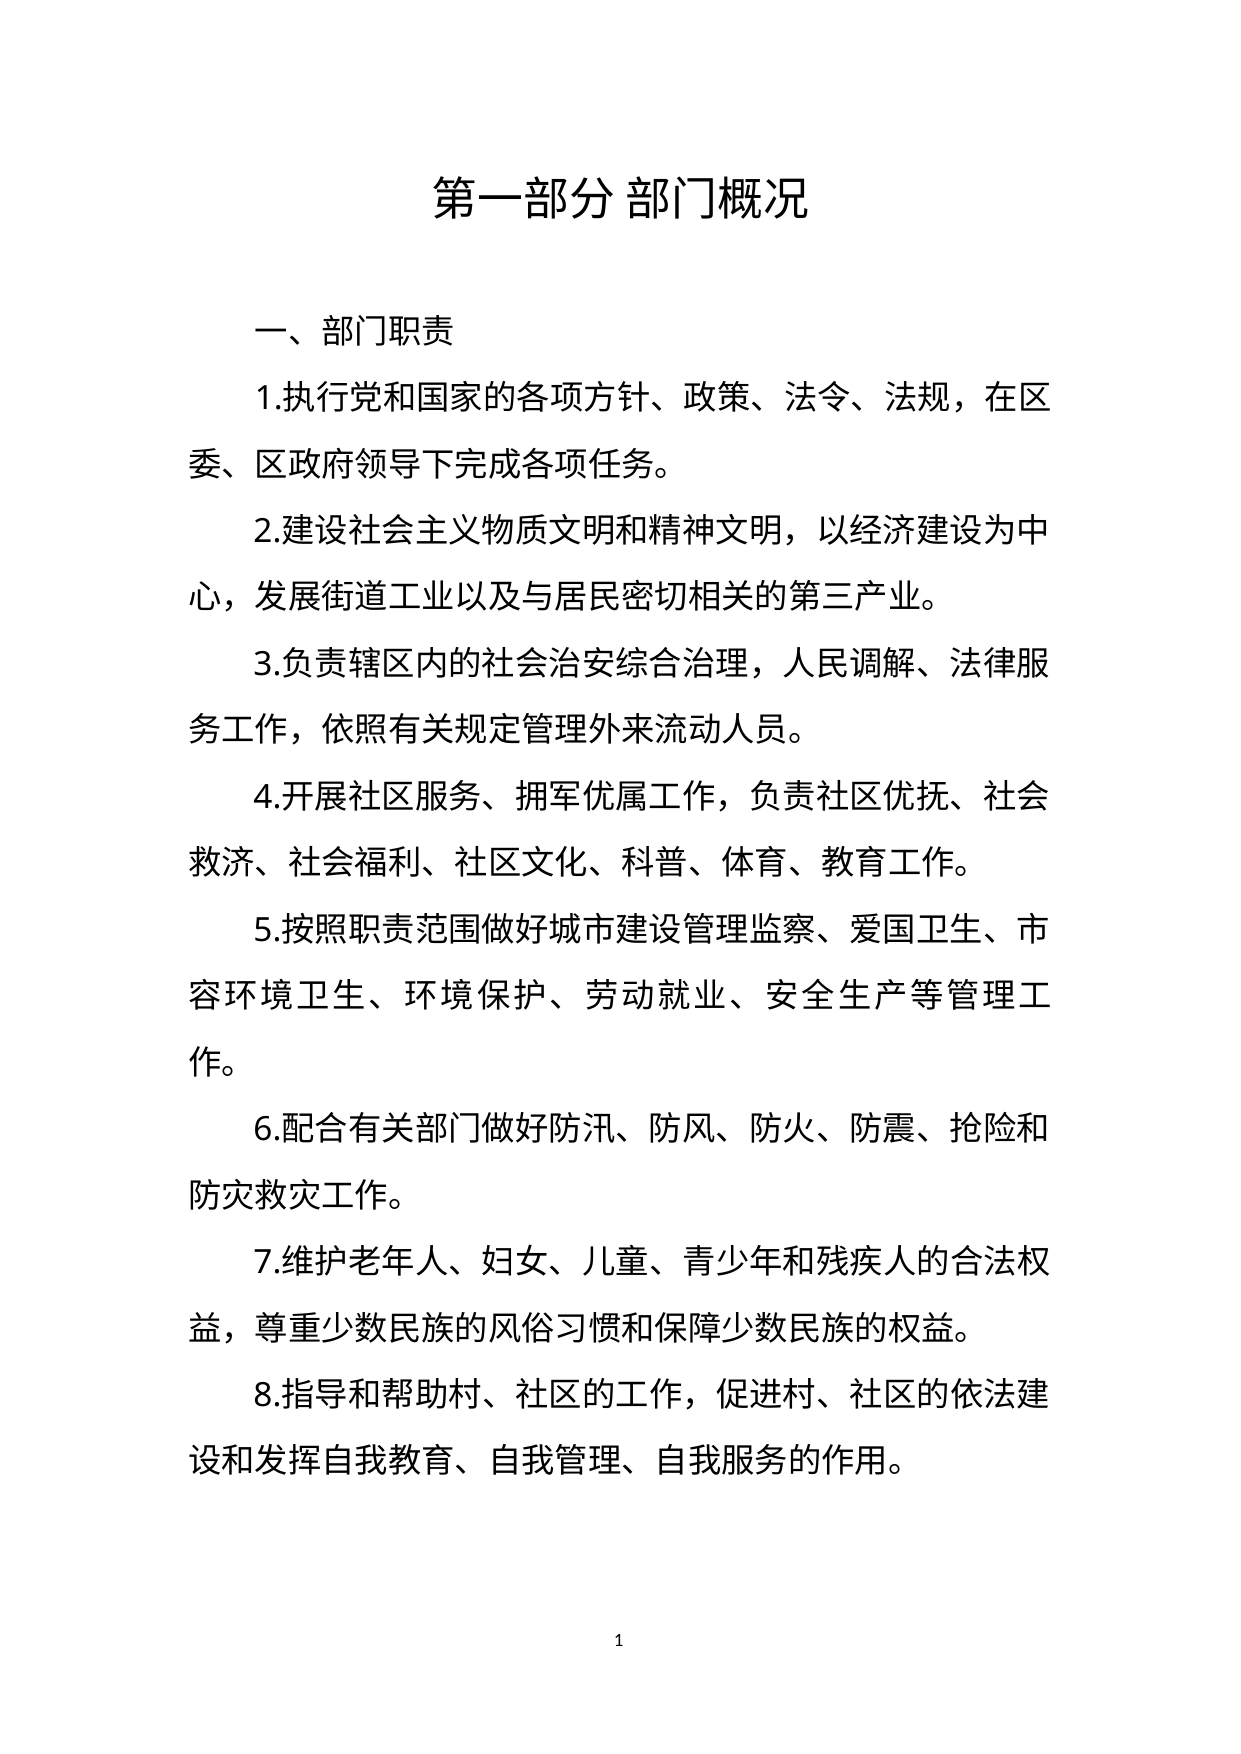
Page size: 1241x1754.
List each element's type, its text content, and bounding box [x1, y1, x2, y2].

text 7.维护老年人、妇女、儿童、青少年和残疾人的合法权益，尊重少数民族的风俗习惯和保障少数民族的权益。 [188, 1226, 1052, 1359]
text 4.开展社区服务、拥军优属工作，负责社区优抚、社会救济、社会福利、社区文化、科普、体育、教育工作。 [188, 761, 1052, 893]
text 3.负责辖区内的社会治安综合治理，人民调解、法律服务工作，依照有关规定管理外来流动人员。 [188, 628, 1052, 761]
text 2.建设社会主义物质文明和精神文明，以经济建设为中心，发展街道工业以及与居民密切相关的第三产业。 [188, 495, 1052, 628]
text 1.执行党和国家的各项方针、政策、法令、法规，在区委、区政府领导下完成各项任务。 [188, 362, 1052, 495]
subtitle 第一部分 部门概况 [188, 162, 1052, 229]
subtitle 一、部门职责 [188, 295, 1052, 362]
text 6.配合有关部门做好防汛、防风、防火、防震、抢险和防灾救灾工作。 [188, 1093, 1052, 1226]
text 8.指导和帮助村、社区的工作，促进村、社区的依法建设和发挥自我教育、自我管理、自我服务的作用。 [188, 1359, 1052, 1492]
text 5.按照职责范围做好城市建设管理监察、爱国卫生、市容环境卫生、环境保护、劳动就业、安全生产等管理工作。 [188, 893, 1052, 1093]
